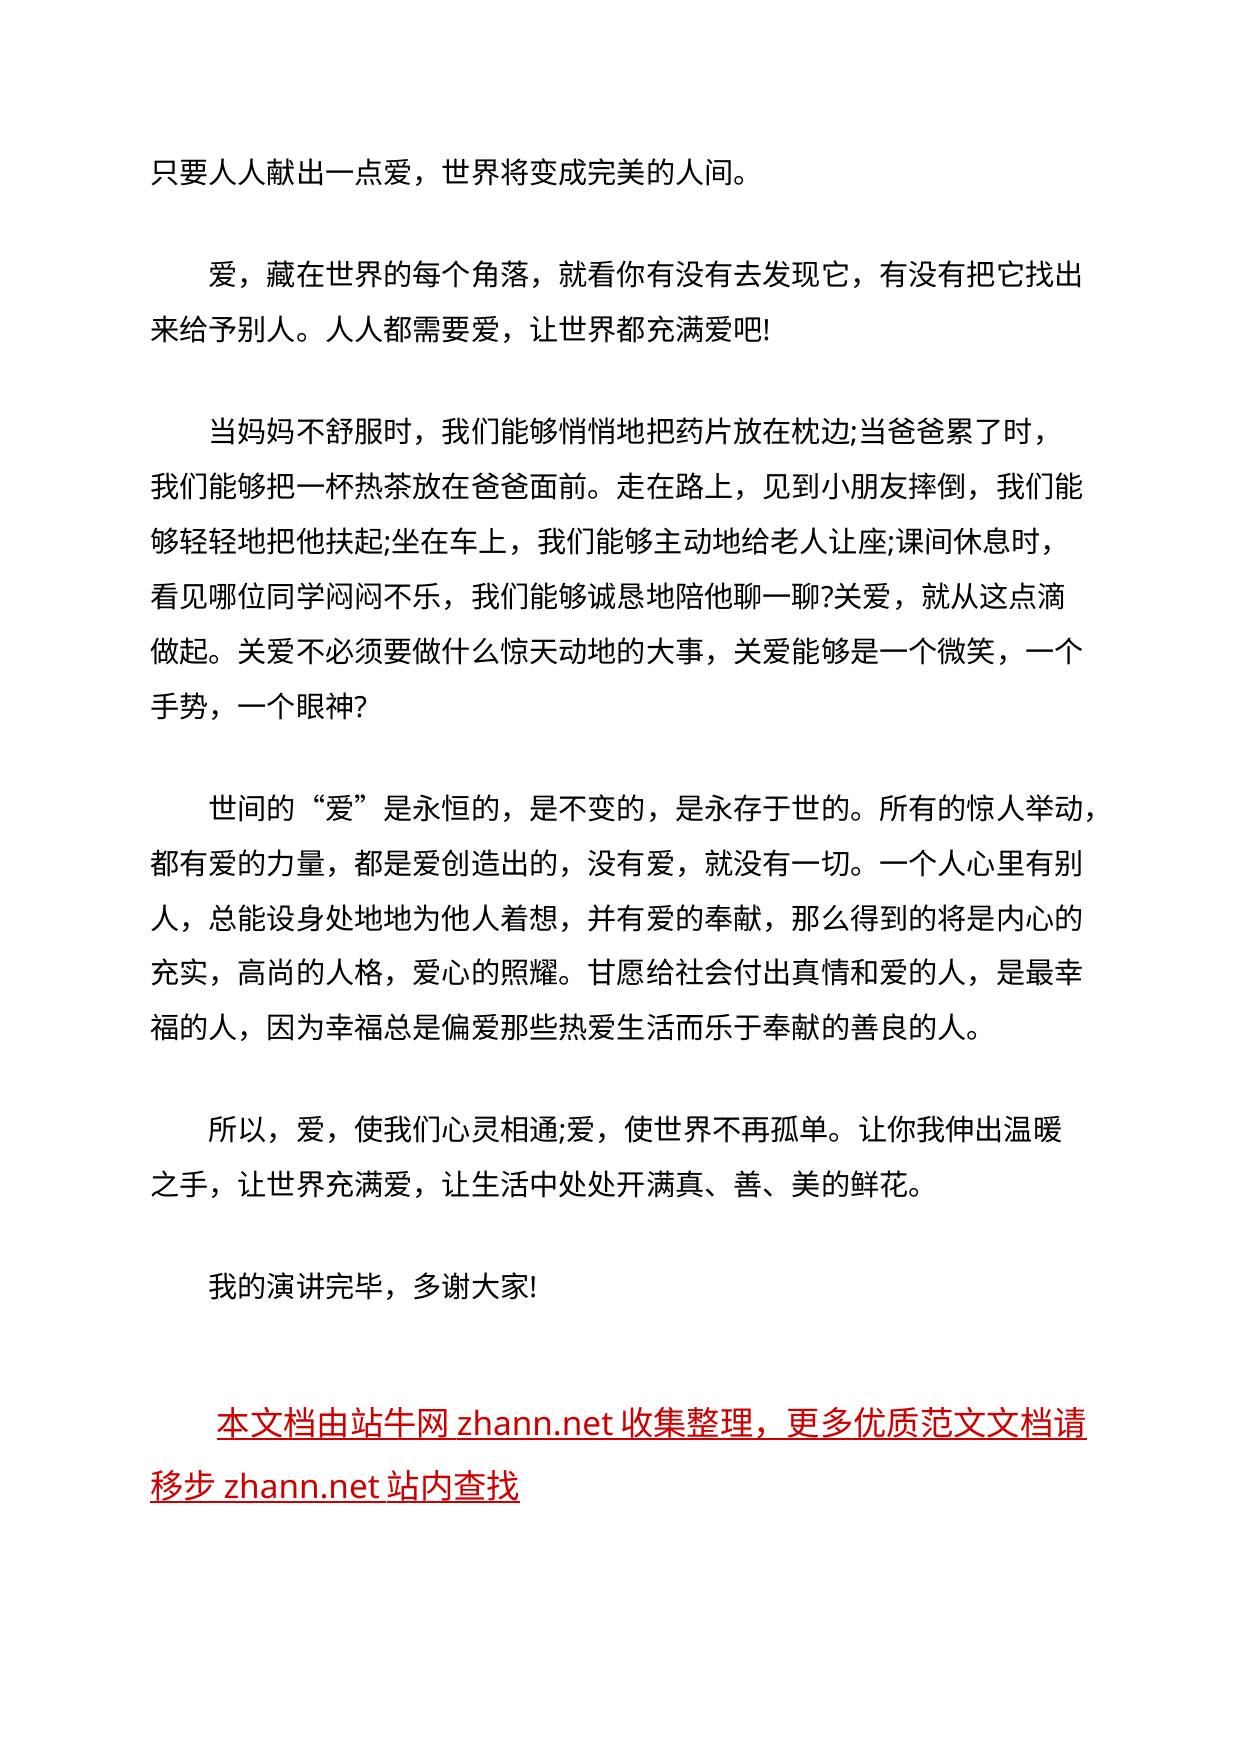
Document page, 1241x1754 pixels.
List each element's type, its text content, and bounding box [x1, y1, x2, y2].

text 所以，爱，使我们心灵相通;爱，使世界不再孤单。让你我伸出温暖之手，让世界充满爱，让生活中处处开满真、善、美的鲜花。 [150, 1107, 1090, 1204]
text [150, 150, 1090, 192]
text 当妈妈不舒服时，我们能够悄悄地把药片放在枕边;当爸爸累了时，我们能够把一杯热茶放在爸爸面前。走在路上，见到小朋友摔倒，我们能够轻轻地把他扶起;坐在车上，我们能够主动地给老人让座;课间休息时，看见哪位同学闷闷不乐，我们能够诚恳地陪他聊一聊?关爱，就从这点滴做起。关爱不必须要做什么惊天动地的大事，关爱能够是一个微笑，一个手势，一个眼神? [150, 409, 1090, 726]
text 本文档由站牛网zhann.net收集整理，更多优质范文文档请移步zhann.net站内查找 [150, 1397, 1090, 1508]
text 我的演讲完毕，多谢大家! [150, 1263, 1090, 1306]
text 世间的“爱”是永恒的，是不变的，是永存于世的。所有的惊人举动，都有爱的力量，都是爱创造出的，没有爱，就没有一切。一个人心里有别人，总能设身处地地为他人着想，并有爱的奉献，那么得到的将是内心的充实，高尚的人格，爱心的照耀。甘愿给社会付出真情和爱的人，是最幸福的人，因为幸福总是偏爱那些热爱生活而乐于奉献的善良的人。 [150, 785, 1090, 1047]
text 爱，藏在世界的每个角落，就看你有没有去发现它，有没有把它找出来给予别人。人人都需要爱，让世界都充满爱吧! [150, 252, 1090, 349]
